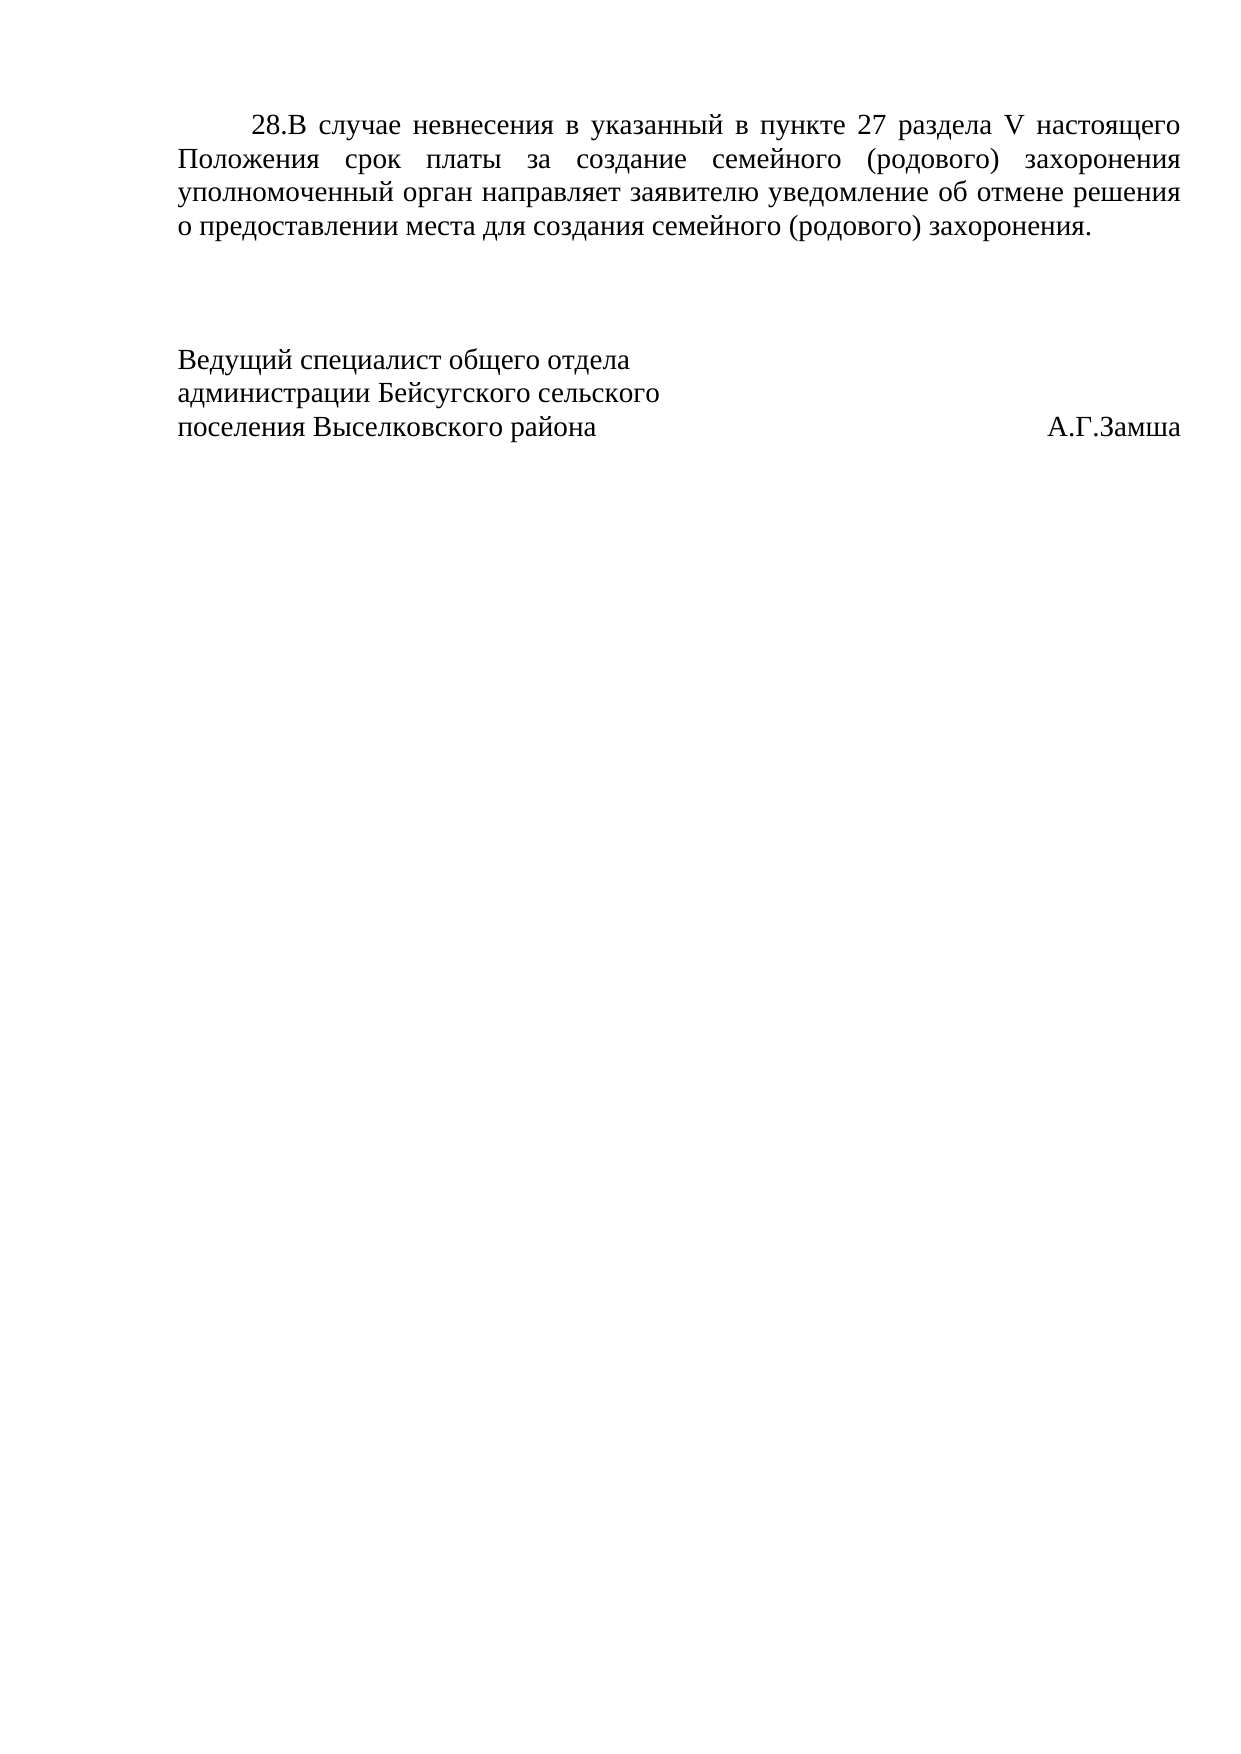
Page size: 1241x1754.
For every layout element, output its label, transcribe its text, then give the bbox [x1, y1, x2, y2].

text поселения Выселковского района А.Г.Замша [177, 409, 1181, 443]
text 28.В случае невнесения в указанный в пункте 27 раздела V настоящего Положения срок платы за создание семейного (родового) захоронения уполномоченный орган направляет заявителю уведомление об отмене решения о предоставлении места для создания семейного (родового) захоронения. [177, 107, 1181, 241]
text администрации Бейсугского сельского [177, 376, 1181, 409]
text Ведущий специалист общего отдела [177, 342, 1181, 376]
